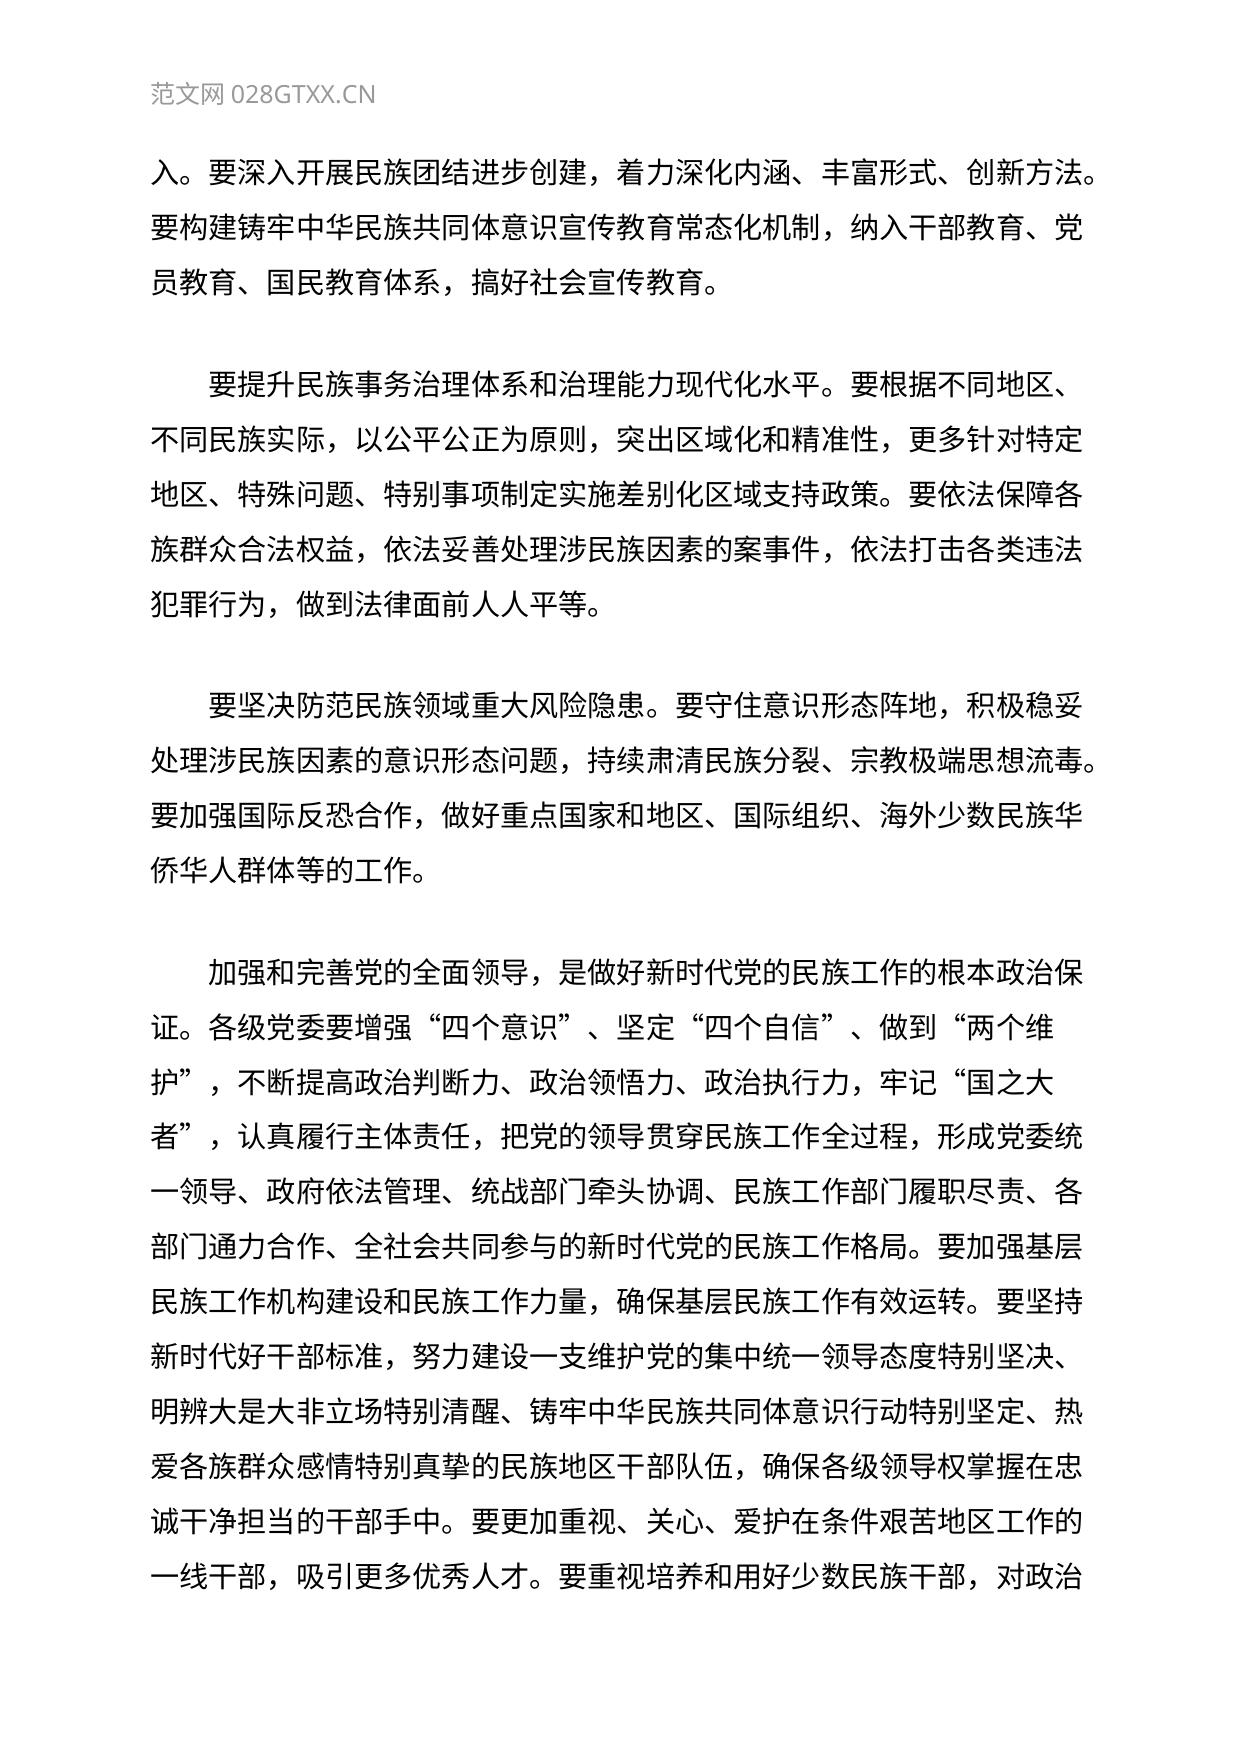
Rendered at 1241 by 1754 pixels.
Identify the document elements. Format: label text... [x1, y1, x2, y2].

text 要坚决防范民族领域重大风险隐患。要守住意识形态阵地，积极稳妥处理涉民族因素的意识形态问题，持续肃清民族分裂、宗教极端思想流毒。要加强国际反恐合作，做好重点国家和地区、国际组织、海外少数民族华侨华人群体等的工作。 [150, 683, 1090, 890]
text 要提升民族事务治理体系和治理能力现代化水平。要根据不同地区、不同民族实际，以公平公正为原则，突出区域化和精准性，更多针对特定地区、特殊问题、特别事项制定实施差别化区域支持政策。要依法保障各族群众合法权益，依法妥善处理涉民族因素的案事件，依法打击各类违法犯罪行为，做到法律面前人人平等。 [150, 362, 1090, 623]
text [150, 150, 1090, 302]
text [150, 949, 1090, 1596]
